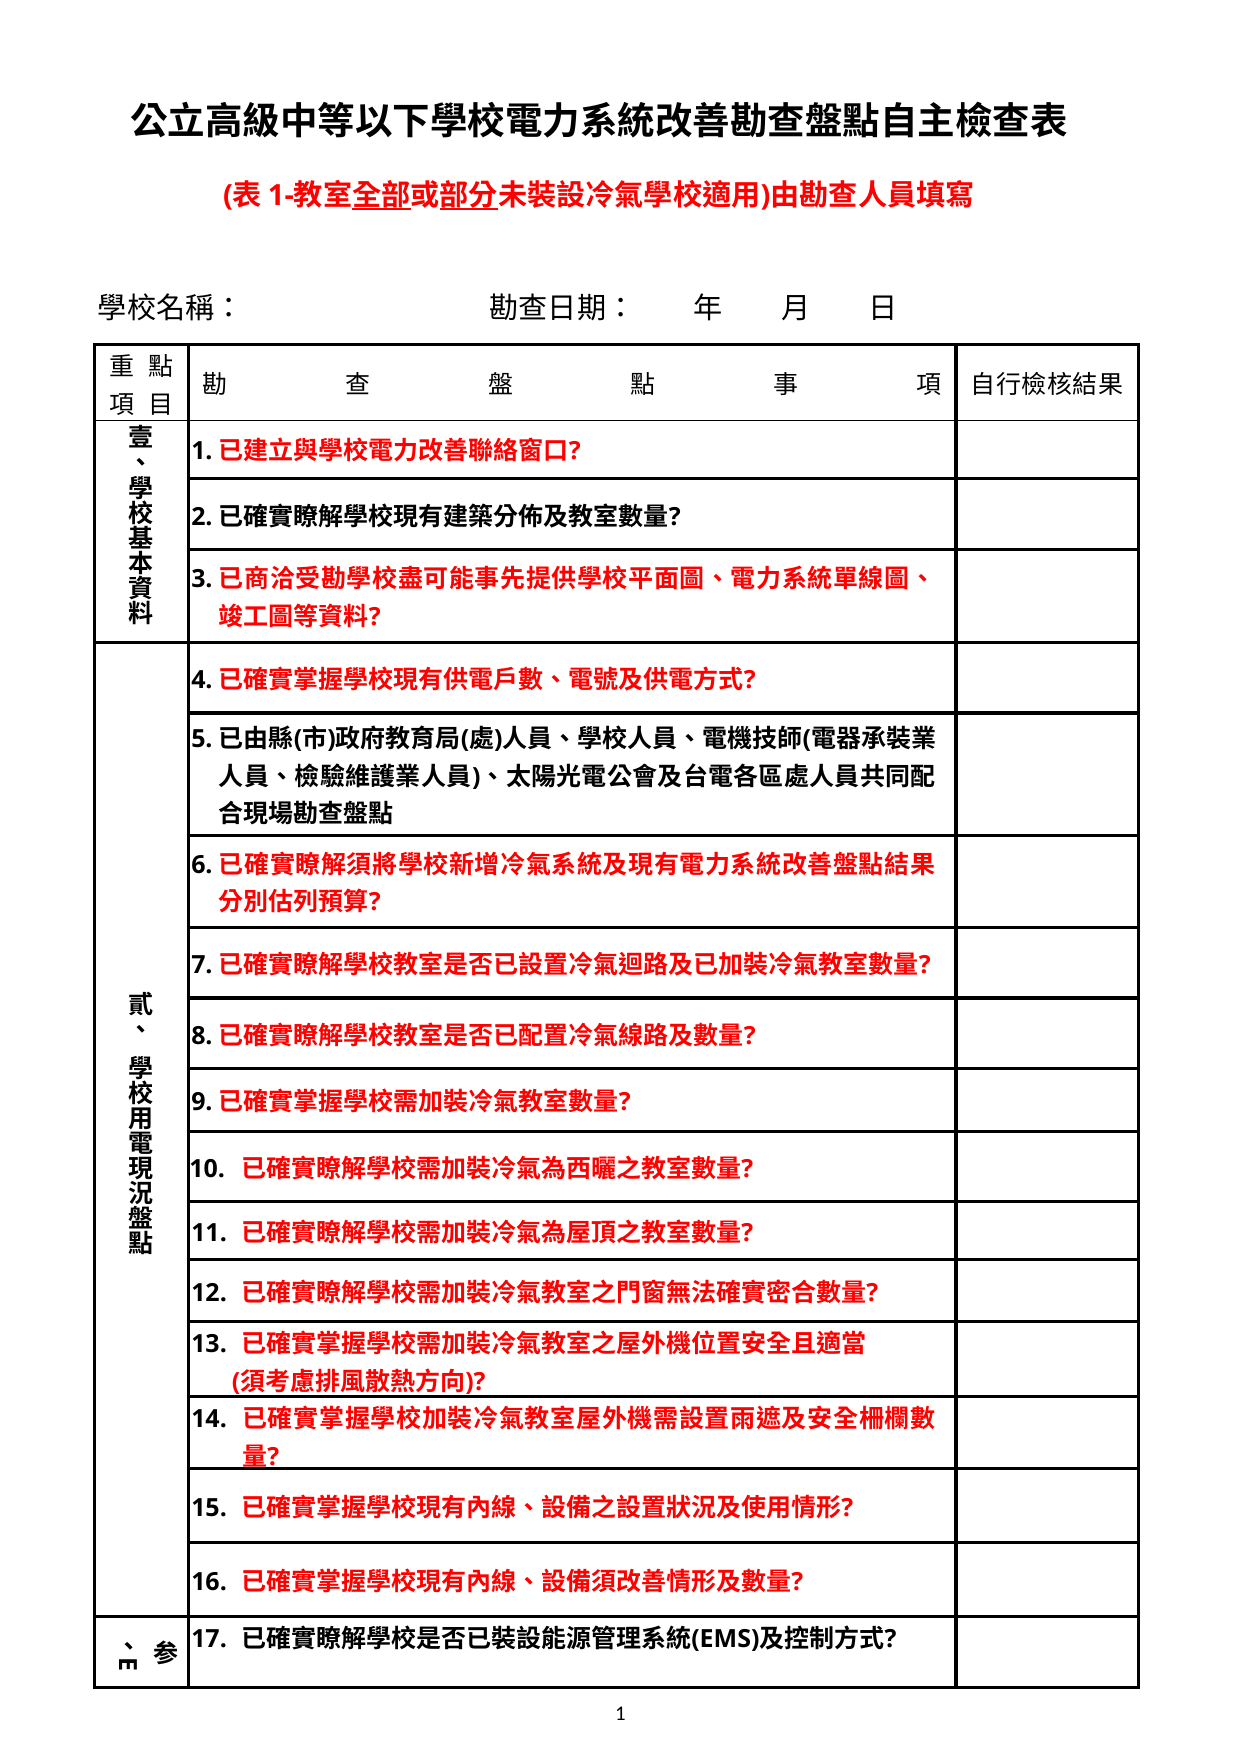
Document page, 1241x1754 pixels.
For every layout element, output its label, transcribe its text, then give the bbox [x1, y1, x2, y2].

table_cell 自行檢核結果 [958, 346, 1137, 420]
table_cell [958, 1133, 1137, 1199]
table_cell [958, 837, 1137, 926]
table_cell 已確實瞭解學校需加裝冷氣為西曬之教室數量? [190, 1133, 954, 1199]
table_cell 已確實瞭解學校需加裝冷氣教室之門窗無法確實密合數量? [190, 1261, 954, 1320]
table_header 公立高級中等以下學校電力系統改善勘查盤點自主檢查表 (表1-教室全部或部分未裝設冷氣學校適用)由勘查人員填寫 [95, 81, 1103, 231]
table_cell [958, 1323, 1137, 1395]
table_cell [958, 1070, 1137, 1130]
table_cell 已確實掌握學校現有內線、設備之設置狀況及使用情形? [190, 1470, 954, 1541]
table_cell 已確實瞭解學校需加裝冷氣為屋頂之教室數量? [190, 1203, 954, 1258]
table_cell 已確實掌握學校需加裝冷氣教室數量? [190, 1070, 954, 1130]
table_cell 已建立與學校電力改善聯絡窗口? [190, 421, 954, 477]
table_cell 已確實掌握學校現有內線、設備須改善情形及數量? [190, 1544, 954, 1615]
table_cell 已確實瞭解學校現有建築分佈及教室數量? [190, 480, 954, 548]
table_cell [958, 1544, 1137, 1615]
table_cell 學校用電現況盤點 [96, 644, 187, 1615]
table_cell 已商洽受勘學校盡可能事先提供學校平面圖、電力系統單線圖、竣工圖等資料? [190, 551, 954, 641]
table_cell [958, 929, 1137, 996]
table_cell 已確實瞭解學校教室是否已配置冷氣線路及數量? [190, 1000, 954, 1067]
table_cell [958, 1470, 1137, 1541]
table_cell 已確實掌握學校需加裝冷氣教室之屋外機位置安全且適當 (須考慮排風散熱方向)? [190, 1323, 954, 1395]
table_cell 已確實掌握學校現有供電戶數、電號及供電方式? [190, 644, 954, 711]
table_cell [958, 480, 1137, 548]
table_cell [958, 644, 1137, 711]
table_cell [958, 1203, 1137, 1258]
table_cell 参、EMS系統 [96, 1618, 187, 1686]
table_cell 勘查盤點事項 [190, 346, 954, 420]
table_cell [958, 1398, 1137, 1467]
table_cell 已確實掌握學校加裝冷氣教室屋外機需設置雨遮及安全柵欄數量? [190, 1398, 954, 1467]
table_cell [958, 551, 1137, 641]
table_cell [958, 715, 1137, 834]
table_cell 已確實瞭解須將學校新增冷氣系統及現有電力系統改善盤點結果分別估列預算? [190, 837, 954, 926]
table_cell [958, 1618, 1137, 1686]
table_cell 已由縣(市)政府教育局(處)人員、學校人員、電機技師(電器承裝業人員、檢驗維護業人員)、太陽光電公會及台電各區處人員共同配合現場勘查盤點 [190, 715, 954, 834]
table_cell 學校名稱： 勘查日期： 年 月 日 [95, 231, 1103, 343]
table_cell 重點 項目 [96, 346, 187, 420]
table_cell [958, 1261, 1137, 1320]
table_cell 學校基本資料 [96, 421, 187, 641]
table_cell 已確實瞭解學校教室是否已設置冷氣迴路及已加裝冷氣教室數量? [190, 929, 954, 996]
table_cell [958, 1000, 1137, 1067]
table_cell [958, 421, 1137, 477]
table_cell 已確實瞭解學校是否已裝設能源管理系統(EMS)及控制方式? [190, 1618, 954, 1686]
